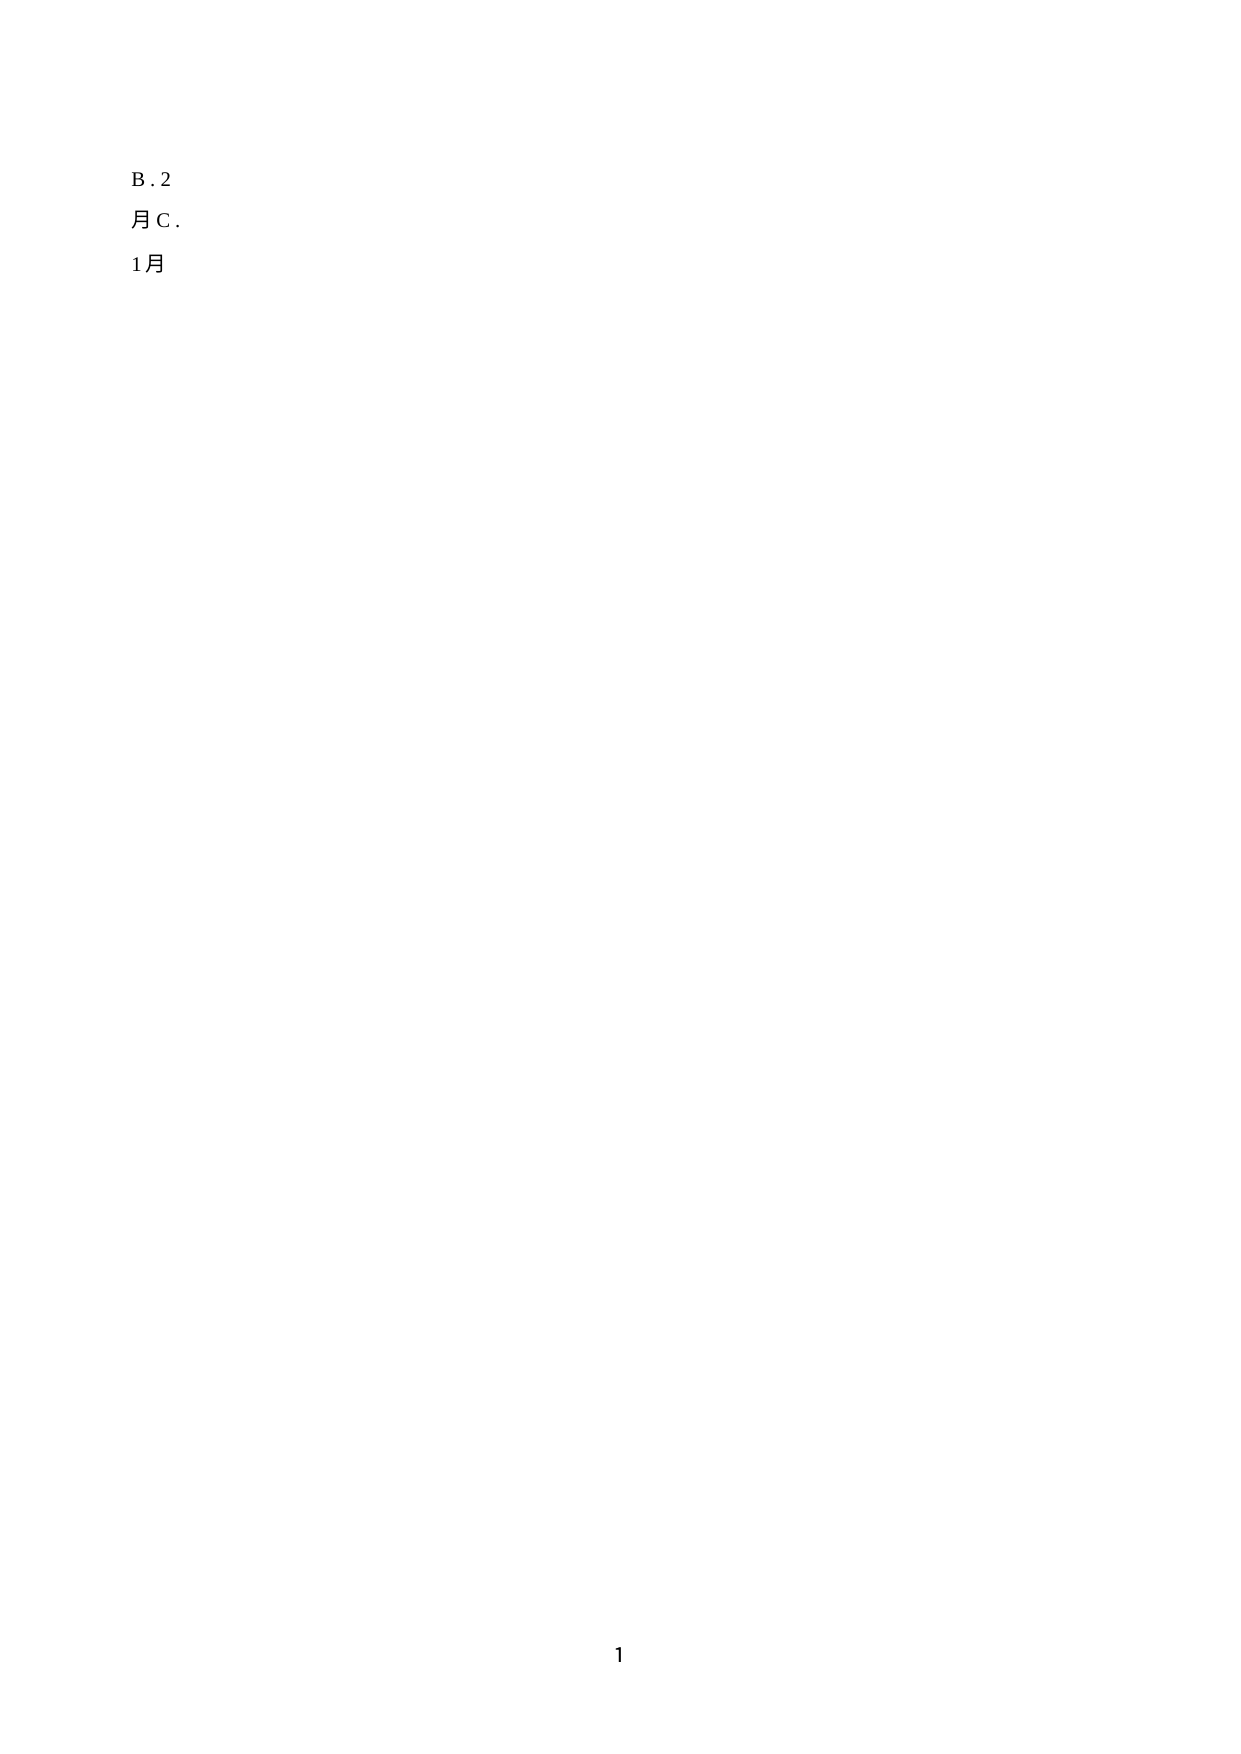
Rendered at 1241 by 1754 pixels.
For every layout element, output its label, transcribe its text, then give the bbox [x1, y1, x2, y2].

text B . 2月C . 1月 [131, 167, 193, 277]
